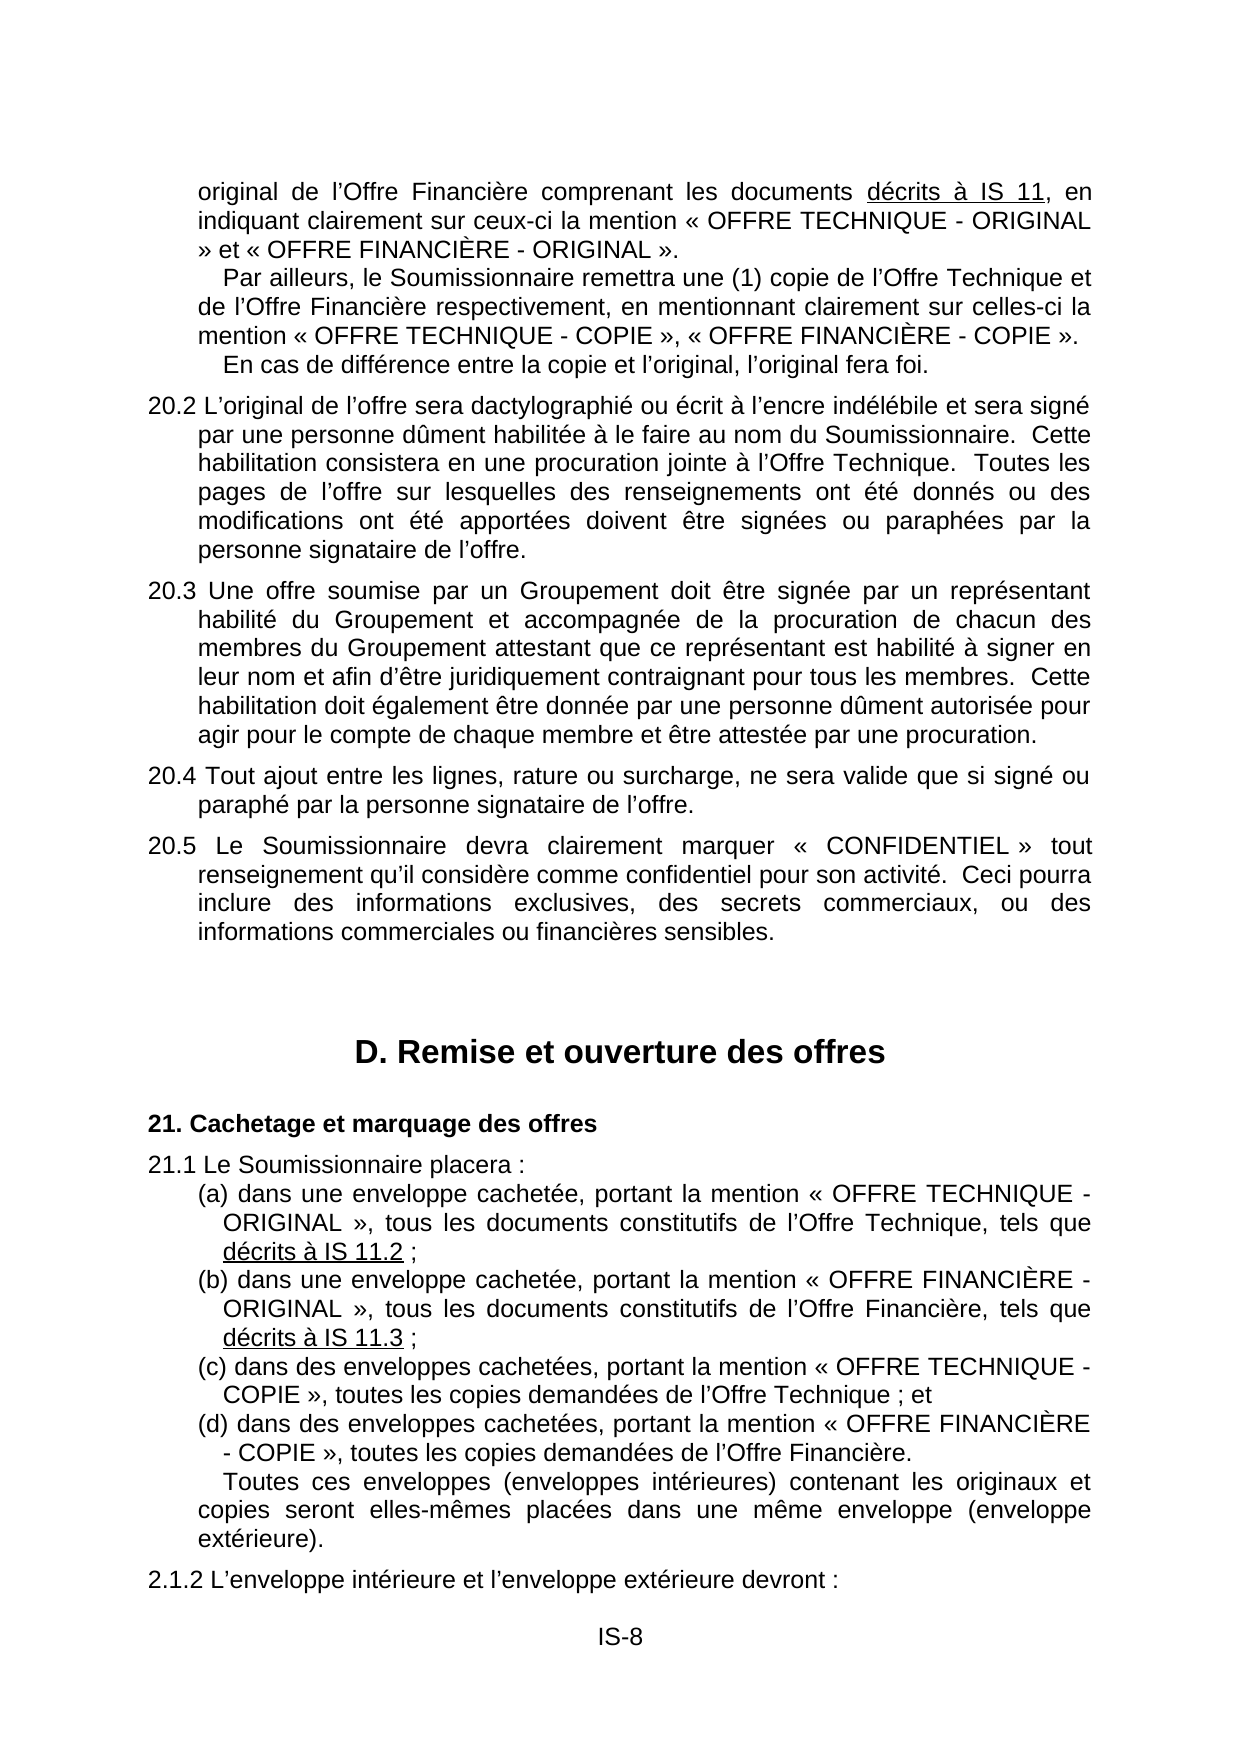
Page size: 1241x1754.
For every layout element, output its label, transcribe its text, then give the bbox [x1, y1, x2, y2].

text 20.2 L’original de l’offre sera dactylographié ou écrit à l’encre indélébile et sera signé par une personne dûment habilitée à le faire au nom du Soumissionnaire. Cette habilitation consistera en une procuration jointe à l’Offre Technique. Toutes les pages de l’offre sur lesquelles des renseignements ont été donnés ou des modifications ont été apportées doivent être signées ou paraphées par la personne signataire de l’offre. [148, 391, 1092, 563]
text Toutes ces enveloppes (enveloppes intérieures) contenant les originaux et copies seront elles-mêmes placées dans une même enveloppe (enveloppe extérieure). [198, 1467, 1092, 1553]
text 2.1.2 L’enveloppe intérieure et l’enveloppe extérieure devront : [148, 1565, 1092, 1594]
text (b) dans une enveloppe cachetée, portant la mention « OFFRE FINANCIÈRE - ORIGINAL », tous les documents constitutifs de l’Offre Financière, tels que décrits à IS 11.3 ; [198, 1265, 1092, 1352]
text Par ailleurs, le Soumissionnaire remettra une (1) copie de l’Offre Technique et de l’Offre Financière respectivement, en mentionnant clairement sur celles-ci la mention « OFFRE TECHNIQUE - COPIE », « OFFRE FINANCIÈRE - COPIE ». [198, 263, 1092, 350]
text 20.4 Tout ajout entre les lignes, rature ou surcharge, ne sera valide que si signé ou paraphé par la personne signataire de l’offre. [148, 761, 1092, 818]
text En cas de différence entre la copie et l’original, l’original fera foi. [198, 350, 1092, 378]
text (d) dans des enveloppes cachetées, portant la mention « OFFRE FINANCIÈRE - COPIE », toutes les copies demandées de l’Offre Financière. [198, 1409, 1092, 1467]
text 20.5 Le Soumissionnaire devra clairement marquer « CONFIDENTIEL » tout renseignement qu’il considère comme confidentiel pour son activité. Ceci pourra inclure des informations exclusives, des secrets commerciaux, ou des informations commerciales ou financières sensibles. [148, 831, 1092, 946]
text (c) dans des enveloppes cachetées, portant la mention « OFFRE TECHNIQUE - COPIE », toutes les copies demandées de l’Offre Technique ; et [198, 1352, 1092, 1409]
text (a) dans une enveloppe cachetée, portant la mention « OFFRE TECHNIQUE - ORIGINAL », tous les documents constitutifs de l’Offre Technique, tels que décrits à IS 11.2 ; [198, 1179, 1092, 1265]
text 21. Cachetage et marquage des offres [148, 1109, 1092, 1138]
text 20.3 Une offre soumise par un Groupement doit être signée par un représentant habilité du Groupement et accompagnée de la procuration de chacun des membres du Groupement attestant que ce représentant est habilité à signer en leur nom et afin d’être juridiquement contraignant pour tous les membres. Cette habilitation doit également être donnée par une personne dûment autorisée pour agir pour le compte de chaque membre et être attestée par une procuration. [148, 576, 1092, 748]
text 21.1 Le Soumissionnaire placera : [148, 1150, 1092, 1179]
text D. Remise et ouverture des offres [148, 1032, 1092, 1071]
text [148, 177, 1092, 263]
